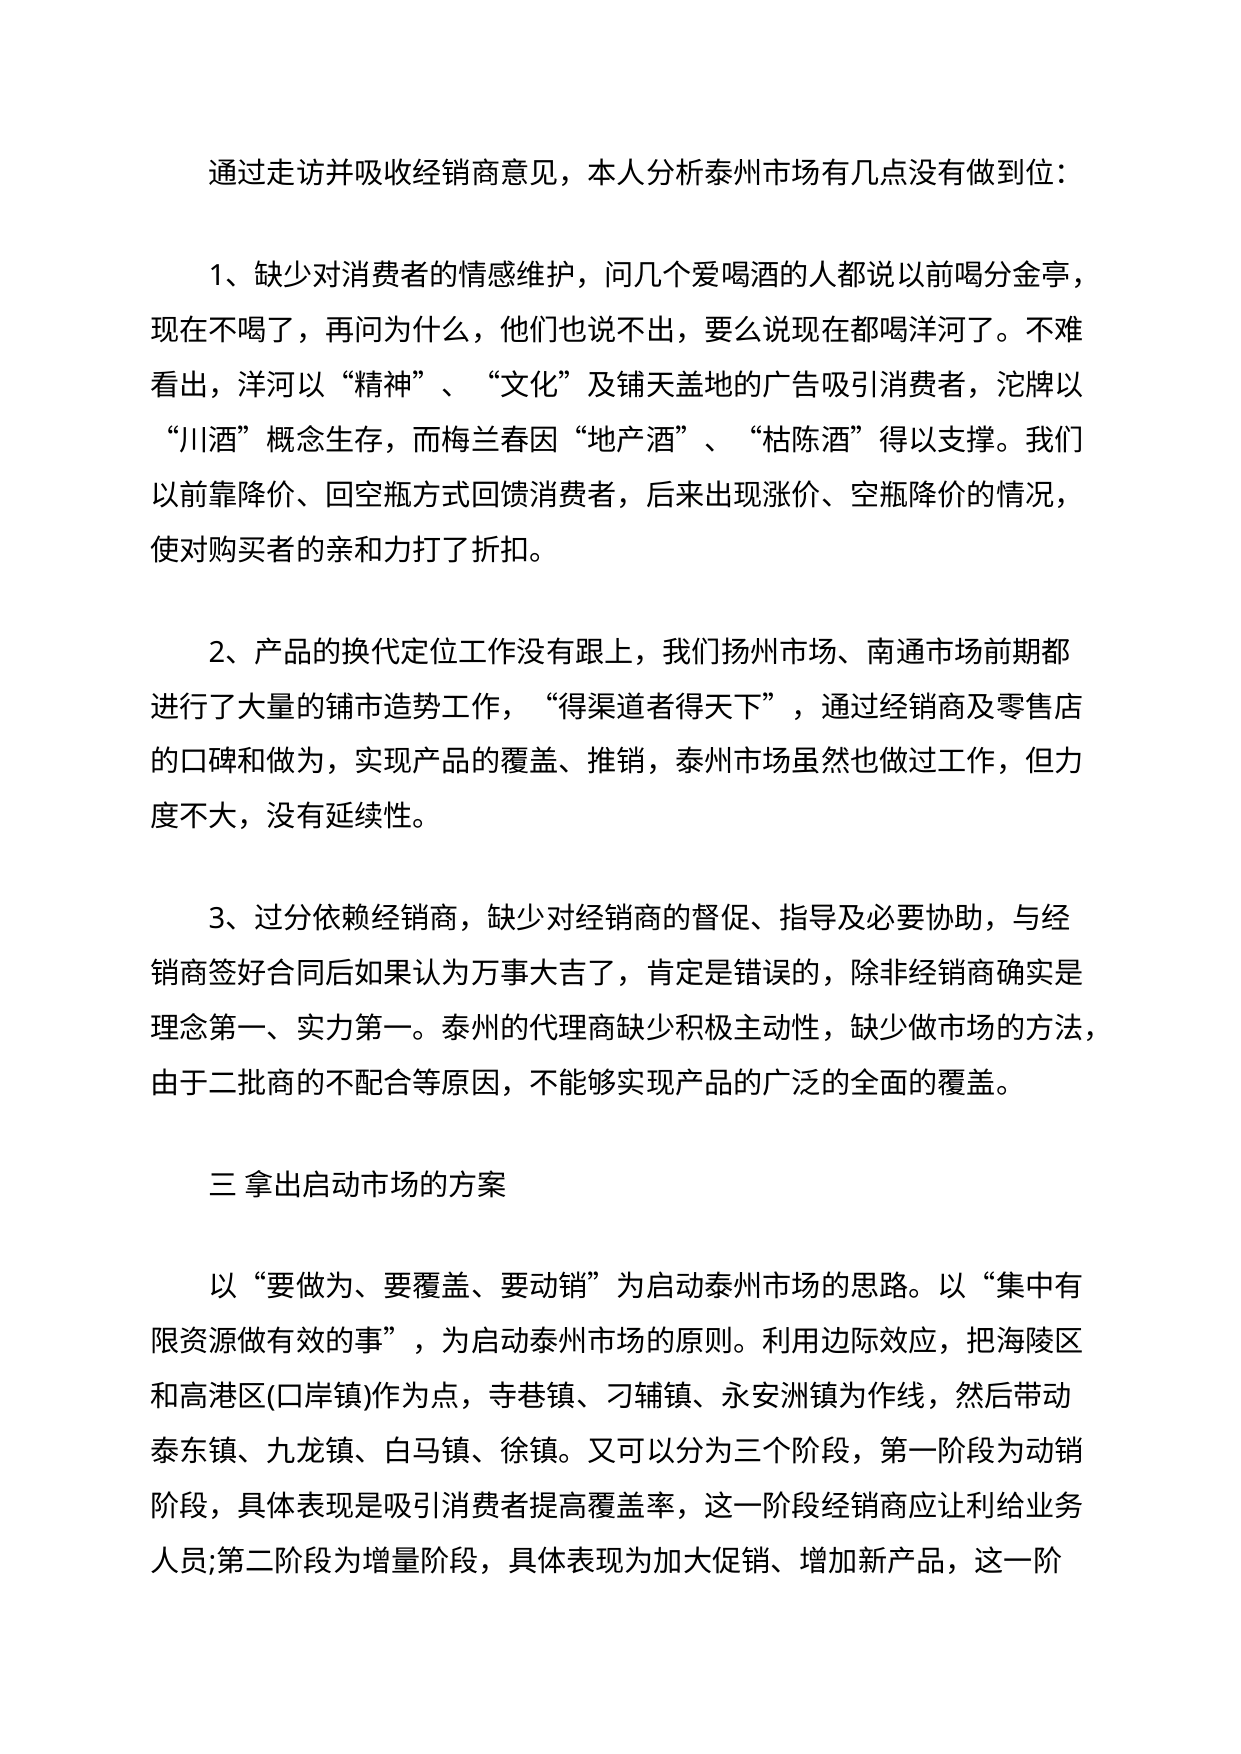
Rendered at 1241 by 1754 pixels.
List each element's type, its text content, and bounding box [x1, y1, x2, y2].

text 2、产品的换代定位工作没有跟上，我们扬州市场、南通市场前期都进行了大量的铺市造势工作，“得渠道者得天下”，通过经销商及零售店的口碑和做为，实现产品的覆盖、推销，泰州市场虽然也做过工作，但力度不大，没有延续性。 [150, 628, 1090, 835]
text 1、缺少对消费者的情感维护，问几个爱喝酒的人都说以前喝分金亭，现在不喝了，再问为什么，他们也说不出，要么说现在都喝洋河了。不难看出，洋河以“精神”、“文化”及铺天盖地的广告吸引消费者，沱牌以“川酒”概念生存，而梅兰春因“地产酒”、“枯陈酒”得以支撑。我们以前靠降价、回空瓶方式回馈消费者，后来出现涨价、空瓶降价的情况，使对购买者的亲和力打了折扣。 [150, 252, 1090, 569]
text 3、过分依赖经销商，缺少对经销商的督促、指导及必要协助，与经销商签好合同后如果认为万事大吉了，肯定是错误的，除非经销商确实是理念第一、实力第一。泰州的代理商缺少积极主动性，缺少做市场的方法，由于二批商的不配合等原因，不能够实现产品的广泛的全面的覆盖。 [150, 895, 1090, 1102]
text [150, 1263, 1090, 1580]
text 通过走访并吸收经销商意见，本人分析泰州市场有几点没有做到位： [150, 150, 1090, 192]
text 三 拿出启动市场的方案 [150, 1161, 1090, 1203]
